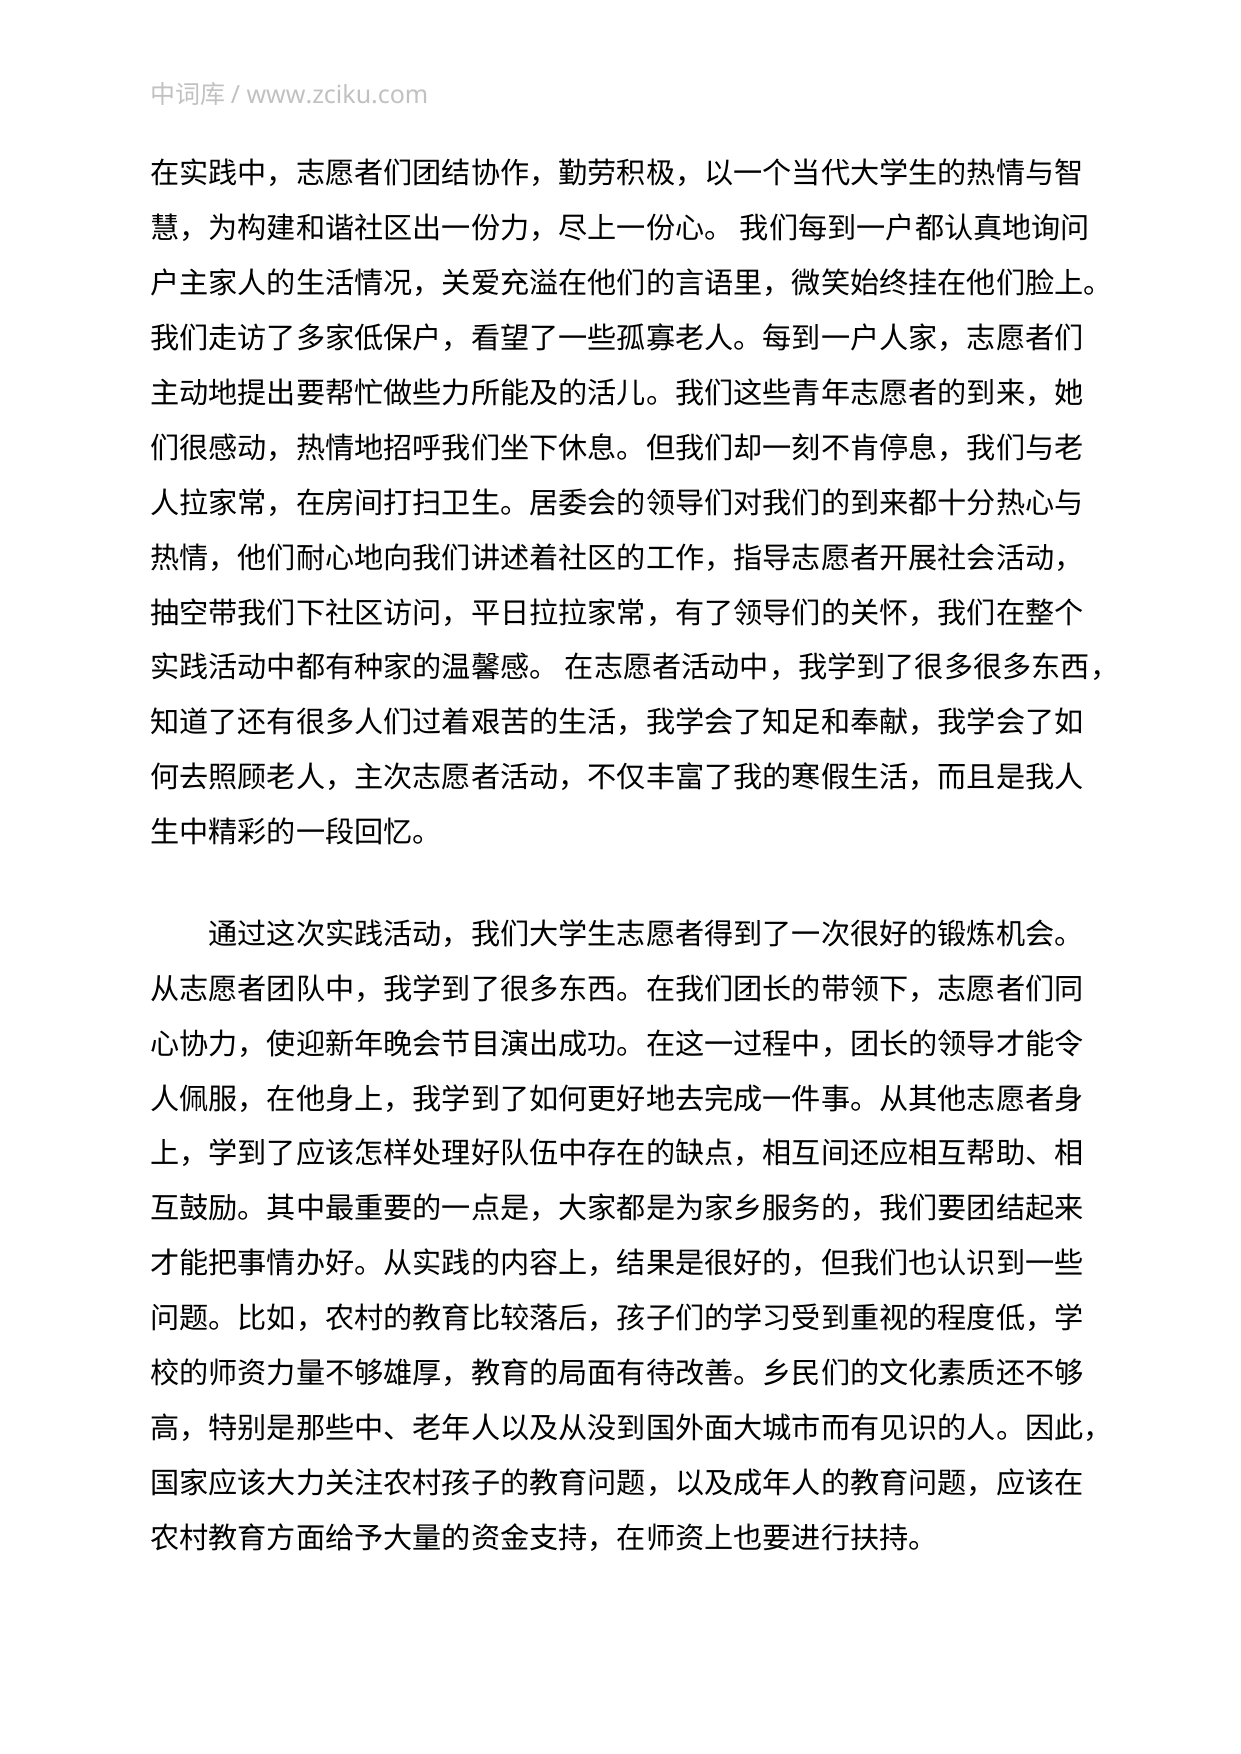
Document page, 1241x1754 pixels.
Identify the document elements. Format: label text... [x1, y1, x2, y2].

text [150, 150, 1090, 851]
text 通过这次实践活动，我们大学生志愿者得到了一次很好的锻炼机会。从志愿者团队中，我学到了很多东西。在我们团长的带领下，志愿者们同心协力，使迎新年晚会节目演出成功。在这一过程中，团长的领导才能令人佩服，在他身上，我学到了如何更好地去完成一件事。从其他志愿者身上，学到了应该怎样处理好队伍中存在的缺点，相互间还应相互帮助、相互鼓励。其中最重要的一点是，大家都是为家乡服务的，我们要团结起来才能把事情办好。从实践的内容上，结果是很好的，但我们也认识到一些问题。比如，农村的教育比较落后，孩子们的学习受到重视的程度低，学校的师资力量不够雄厚，教育的局面有待改善。乡民们的文化素质还不够高，特别是那些中、老年人以及从没到国外面大城市而有见识的人。因此，国家应该大力关注农村孩子的教育问题，以及成年人的教育问题，应该在农村教育方面给予大量的资金支持，在师资上也要进行扶持。 [150, 911, 1090, 1557]
